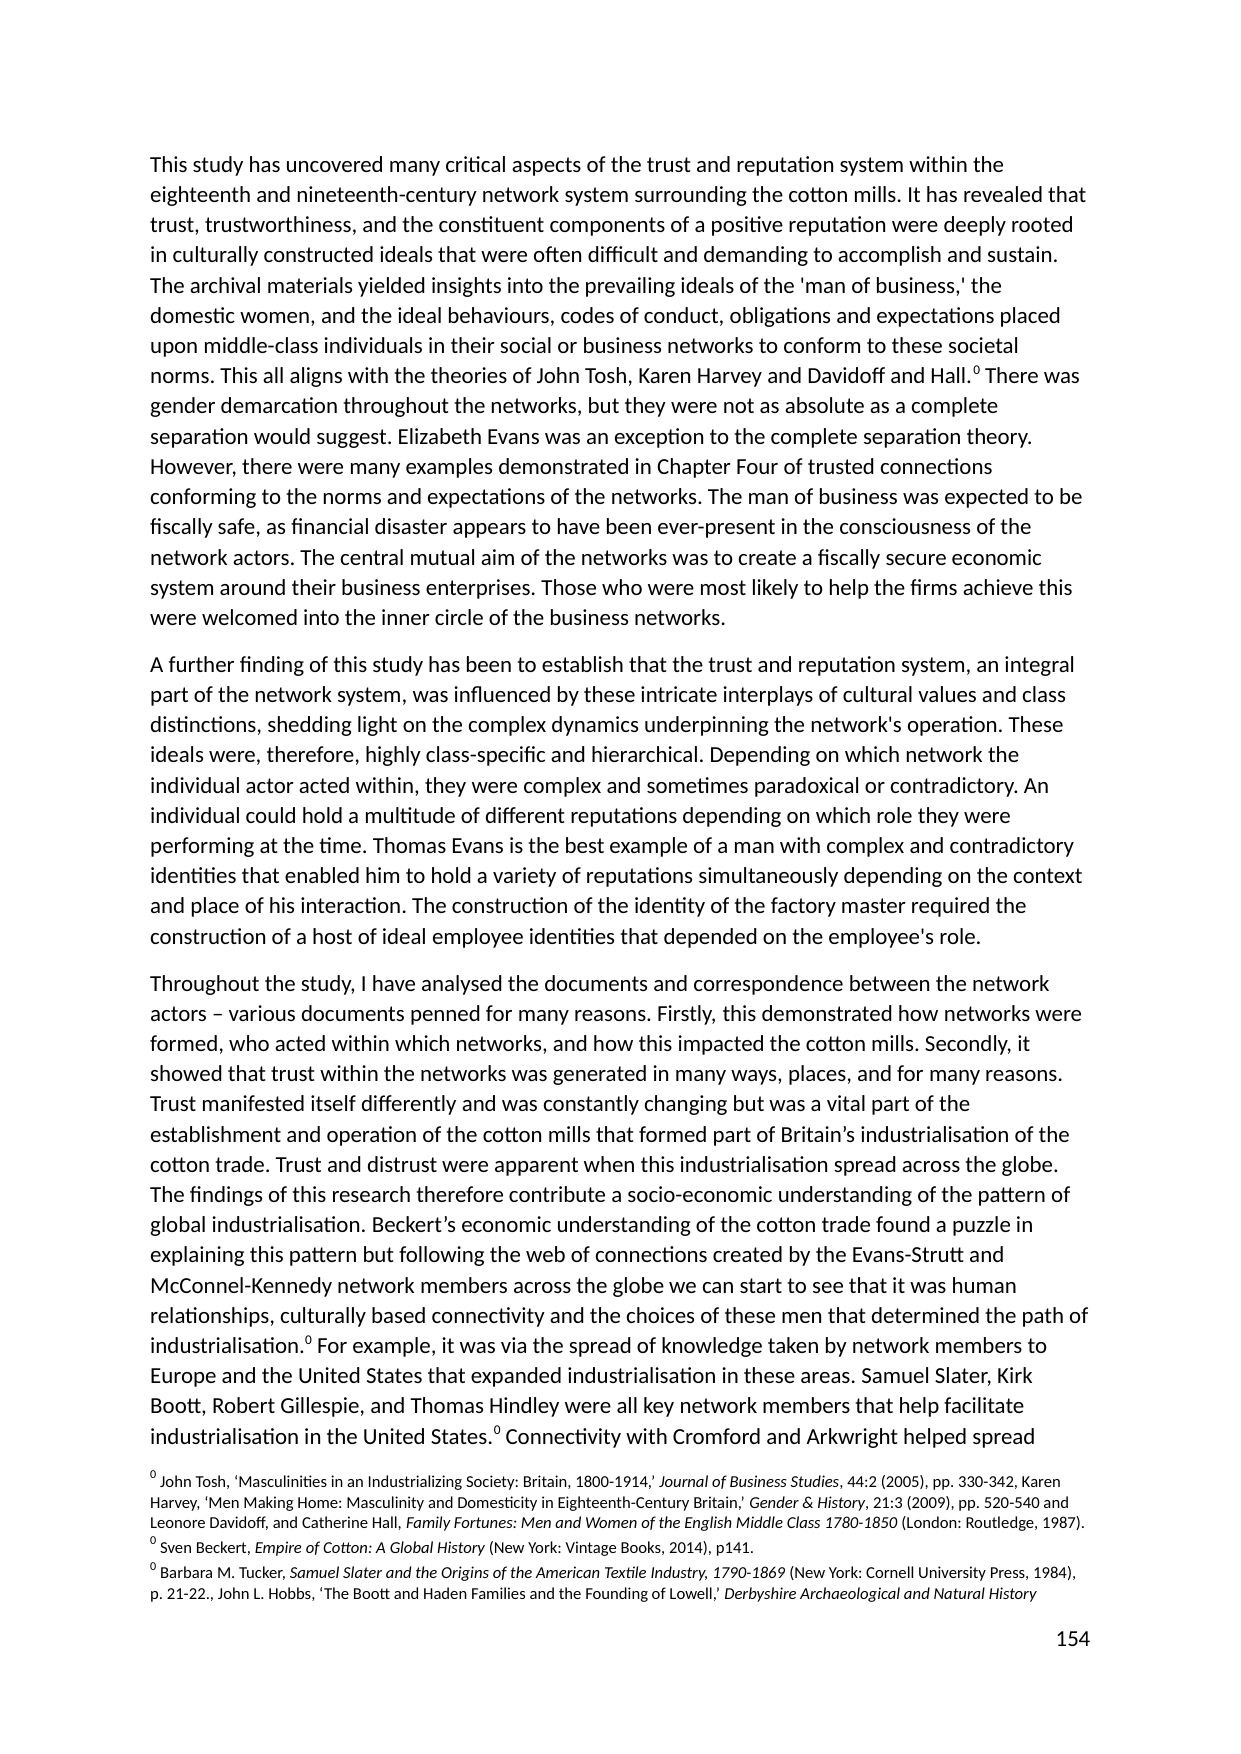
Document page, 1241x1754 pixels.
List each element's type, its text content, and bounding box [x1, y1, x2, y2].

text This study has uncovered many critical aspects of the trust and reputation system within the eighteenth and nineteenth-century network system surrounding the cotton mills. It has revealed that trust, trustworthiness, and the constituent components of a positive reputation were deeply rooted in culturally constructed ideals that were often difficult and demanding to accomplish and sustain. The archival materials yielded insights into the prevailing ideals of the 'man of business,' the domestic women, and the ideal behaviours, codes of conduct, obligations and expectations placed upon middle-class individuals in their social or business networks to conform to these societal norms. This all aligns with the theories of John Tosh, Karen Harvey and Davidoff and Hall. There was gender demarcation throughout the networks, but they were not as absolute as a complete separation would suggest. Elizabeth Evans was an exception to the complete separation theory. However, there were many examples demonstrated in Chapter Four of trusted connections conforming to the norms and expectations of the networks. The man of business was expected to be fiscally safe, as financial disaster appears to have been ever-present in the consciousness of the network actors. The central mutual aim of the networks was to create a fiscally secure economic system around their business enterprises. Those who were most likely to help the firms achieve this were welcomed into the inner circle of the business networks. [150, 150, 1090, 631]
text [150, 969, 1090, 1450]
text A further finding of this study has been to establish that the trust and reputation system, an integral part of the network system, was influenced by these intricate interplays of cultural values and class distinctions, shedding light on the complex dynamics underpinning the network's operation. These ideals were, therefore, highly class-specific and hierarchical. Depending on which network the individual actor acted within, they were complex and sometimes paradoxical or contradictory. An individual could hold a multitude of different reputations depending on which role they were performing at the time. Thomas Evans is the best example of a man with complex and contradictory identities that enabled him to hold a variety of reputations simultaneously depending on the context and place of his interaction. The construction of the identity of the factory master required the construction of a host of ideal employee identities that depended on the employee's role. [150, 650, 1090, 950]
